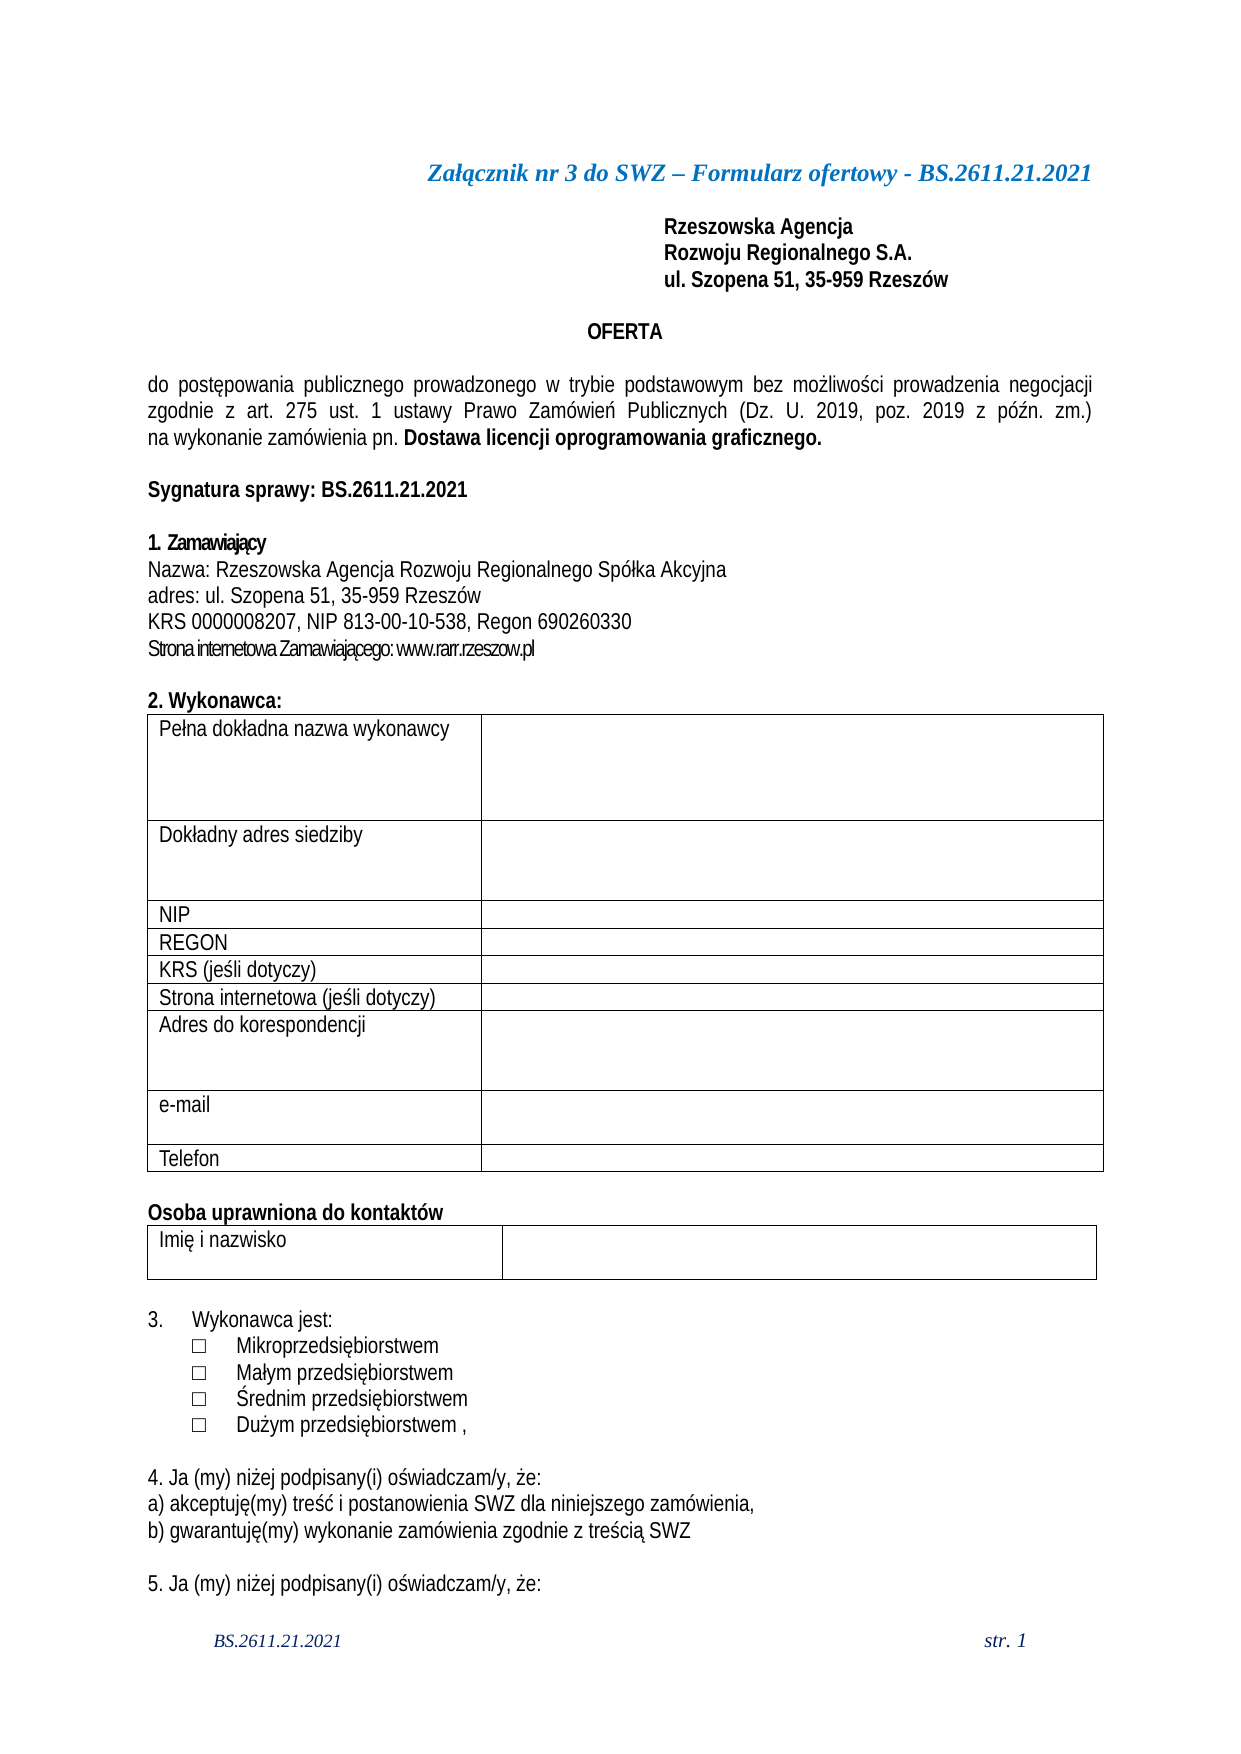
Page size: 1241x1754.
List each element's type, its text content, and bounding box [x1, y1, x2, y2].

text 2. Wykonawca: [148, 687, 1093, 714]
table_cell NIP [148, 901, 481, 928]
table_cell [482, 1011, 1103, 1090]
table_header Imię i nazwisko [148, 1226, 502, 1278]
table_cell [482, 929, 1103, 955]
text b) gwarantuję(my) wykonanie zamówienia zgodnie z treścią SWZ [148, 1517, 1093, 1543]
text □ Dużym przedsiębiorstwem , [192, 1411, 1093, 1438]
text □ Średnim przedsiębiorstwem [192, 1385, 1093, 1411]
text 4. Ja (my) niżej podpisany(i) oświadczam/y, że: [148, 1464, 1093, 1490]
table_cell [482, 956, 1103, 982]
table_cell [482, 1145, 1103, 1171]
table_cell Adres do korespondencji [148, 1011, 481, 1090]
text KRS 0000008207, NIP 813-00-10-538, Regon 690260330 [148, 608, 1093, 634]
table_cell KRS (jeśli dotyczy) [148, 956, 481, 982]
text Rozwoju Regionalnego S.A. [590, 239, 1093, 266]
table_cell [482, 821, 1103, 900]
text ul. Szopena 51, 35-959 Rzeszów [590, 266, 1093, 292]
table_header Pełna dokładna nazwa wykonawcy [148, 715, 481, 820]
text a) akceptuję(my) treść i postanowienia SWZ dla niniejszego zamówienia, [148, 1490, 1093, 1517]
text Rzeszowska Agencja [590, 213, 1093, 239]
text adres: ul. Szopena 51, 35-959 Rzeszów [148, 582, 1093, 608]
table_header [503, 1226, 1096, 1278]
text Strona internetowa Zamawiającego: www.rarr.rzeszow.pl [148, 634, 1093, 661]
table_header [482, 715, 1103, 820]
text do postępowania publicznego prowadzonego w trybie podstawowym bez możliwości prowadzenia negocjacji zgodnie z art. 275 ust. 1 ustawy Prawo Zamówień Publicznych (Dz. U. 2019, poz. 2019 z późn. zm.) na wykonanie zamówienia pn. Dostawa licencji oprogramowania graficznego. [148, 371, 1093, 450]
table_cell e-mail [148, 1091, 481, 1144]
text Osoba uprawniona do kontaktów [148, 1198, 1093, 1225]
text Nazwa: Rzeszowska Agencja Rozwoju Regionalnego Spółka Akcyjna [148, 556, 1093, 582]
table_cell [482, 901, 1103, 928]
table_cell REGON [148, 929, 481, 955]
text 3. Wykonawca jest: [148, 1306, 1093, 1332]
text Sygnatura sprawy: BS.2611.21.2021 [148, 476, 1093, 503]
table_cell Strona internetowa (jeśli dotyczy) [148, 984, 481, 1010]
text 5. Ja (my) niżej podpisany(i) oświadczam/y, że: [148, 1569, 1093, 1596]
text Załącznik nr 3 do SWZ – Formularz ofertowy - BS.2611.21.2021 [148, 158, 1093, 187]
table_cell [482, 984, 1103, 1010]
text 1. Zamawiający [148, 529, 1093, 556]
text □ Mikroprzedsiębiorstwem [192, 1332, 1093, 1359]
table_cell [482, 1091, 1103, 1144]
text □ Małym przedsiębiorstwem [192, 1359, 1093, 1385]
table_cell Dokładny adres siedziby [148, 821, 481, 900]
table_cell Telefon [148, 1145, 481, 1171]
text OFERTA [157, 318, 1093, 345]
